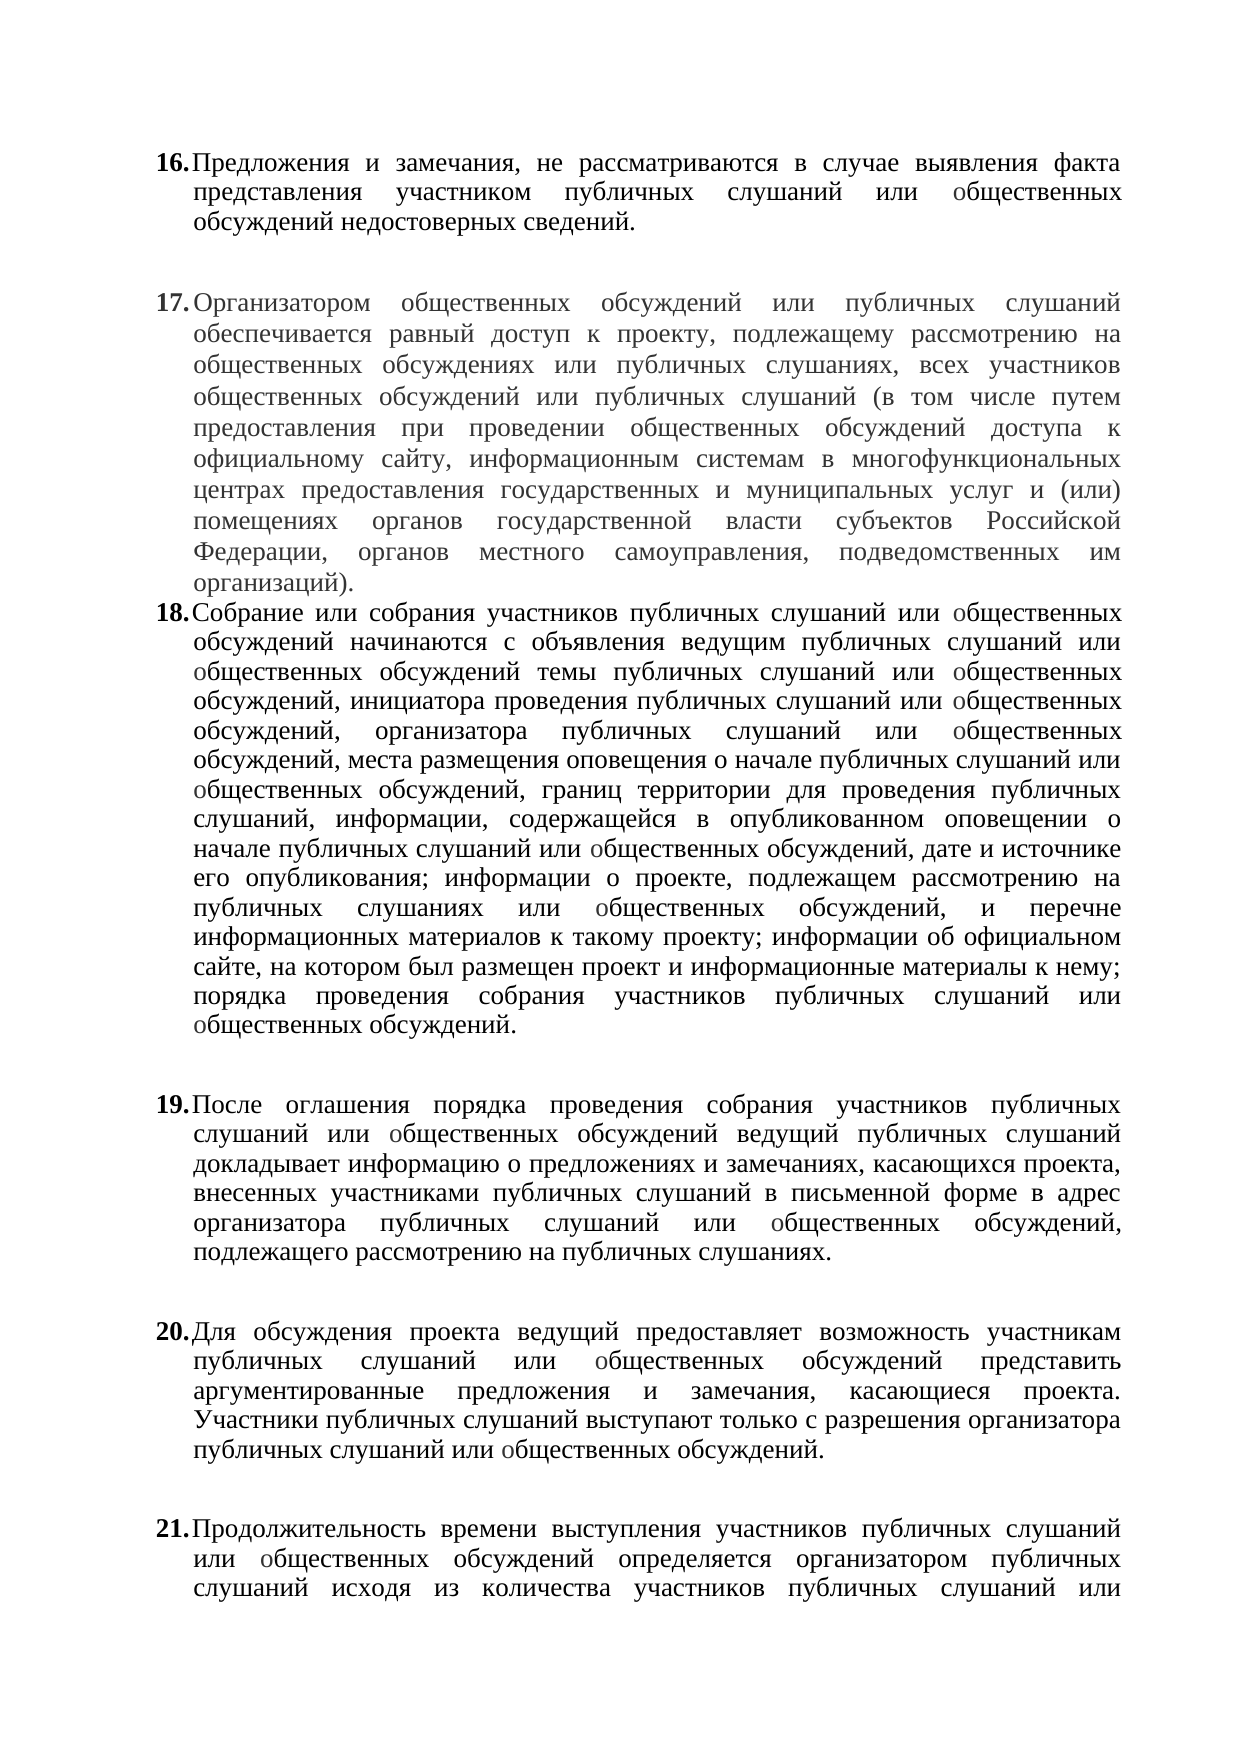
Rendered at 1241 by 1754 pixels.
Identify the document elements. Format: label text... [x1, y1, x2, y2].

list После оглашения порядка проведения собрания участников публичных слушаний или общественных обсуждений ведущий публичных слушаний докладывает информацию о предложениях и замечаниях, касающихся проекта, внесенных участниками публичных слушаний в письменной форме в адрес организатора публичных слушаний или общественных обсуждений, подлежащего рассмотрению на публичных слушаниях. [156, 1090, 1122, 1267]
list Собрание или собрания участников публичных слушаний или общественных обсуждений начинаются с объявления ведущим публичных слушаний или общественных обсуждений темы публичных слушаний или общественных обсуждений, инициатора проведения публичных слушаний или общественных обсуждений, организатора публичных слушаний или общественных обсуждений, места размещения оповещения о начале публичных слушаний или общественных обсуждений, границ территории для проведения публичных слушаний, информации, содержащейся в опубликованном оповещении о начале публичных слушаний или общественных обсуждений, дате и источнике его опубликования; информации о проекте, подлежащем рассмотрению на публичных слушаниях или общественных обсуждений, и перечне информационных материалов к такому проекту; информации об официальном сайте, на котором был размещен проект и информационные материалы к нему; порядка проведения собрания участников публичных слушаний или общественных обсуждений. [156, 598, 1122, 1040]
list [156, 1514, 1122, 1602]
list Организатором общественных обсуждений или публичных слушаний обеспечивается равный доступ к проекту, подлежащему рассмотрению на общественных обсуждениях или публичных слушаниях, всех участников общественных обсуждений или публичных слушаний (в том числе путем предоставления при проведении общественных обсуждений доступа к официальному сайту, информационным системам в многофункциональных центрах предоставления государственных и муниципальных услуг и (или) помещениях органов государственной власти субъектов Российской Федерации, органов местного самоуправления, подведомственных им организаций). [156, 286, 1122, 598]
list Для обсуждения проекта ведущий предоставляет возможность участникам публичных слушаний или общественных обсуждений представить аргументированные предложения и замечания, касающиеся проекта. Участники публичных слушаний выступают только с разрешения организатора публичных слушаний или общественных обсуждений. [156, 1317, 1122, 1464]
list Предложения и замечания, не рассматриваются в случае выявления факта представления участником публичных слушаний или общественных обсуждений недостоверных сведений. [156, 148, 1122, 236]
